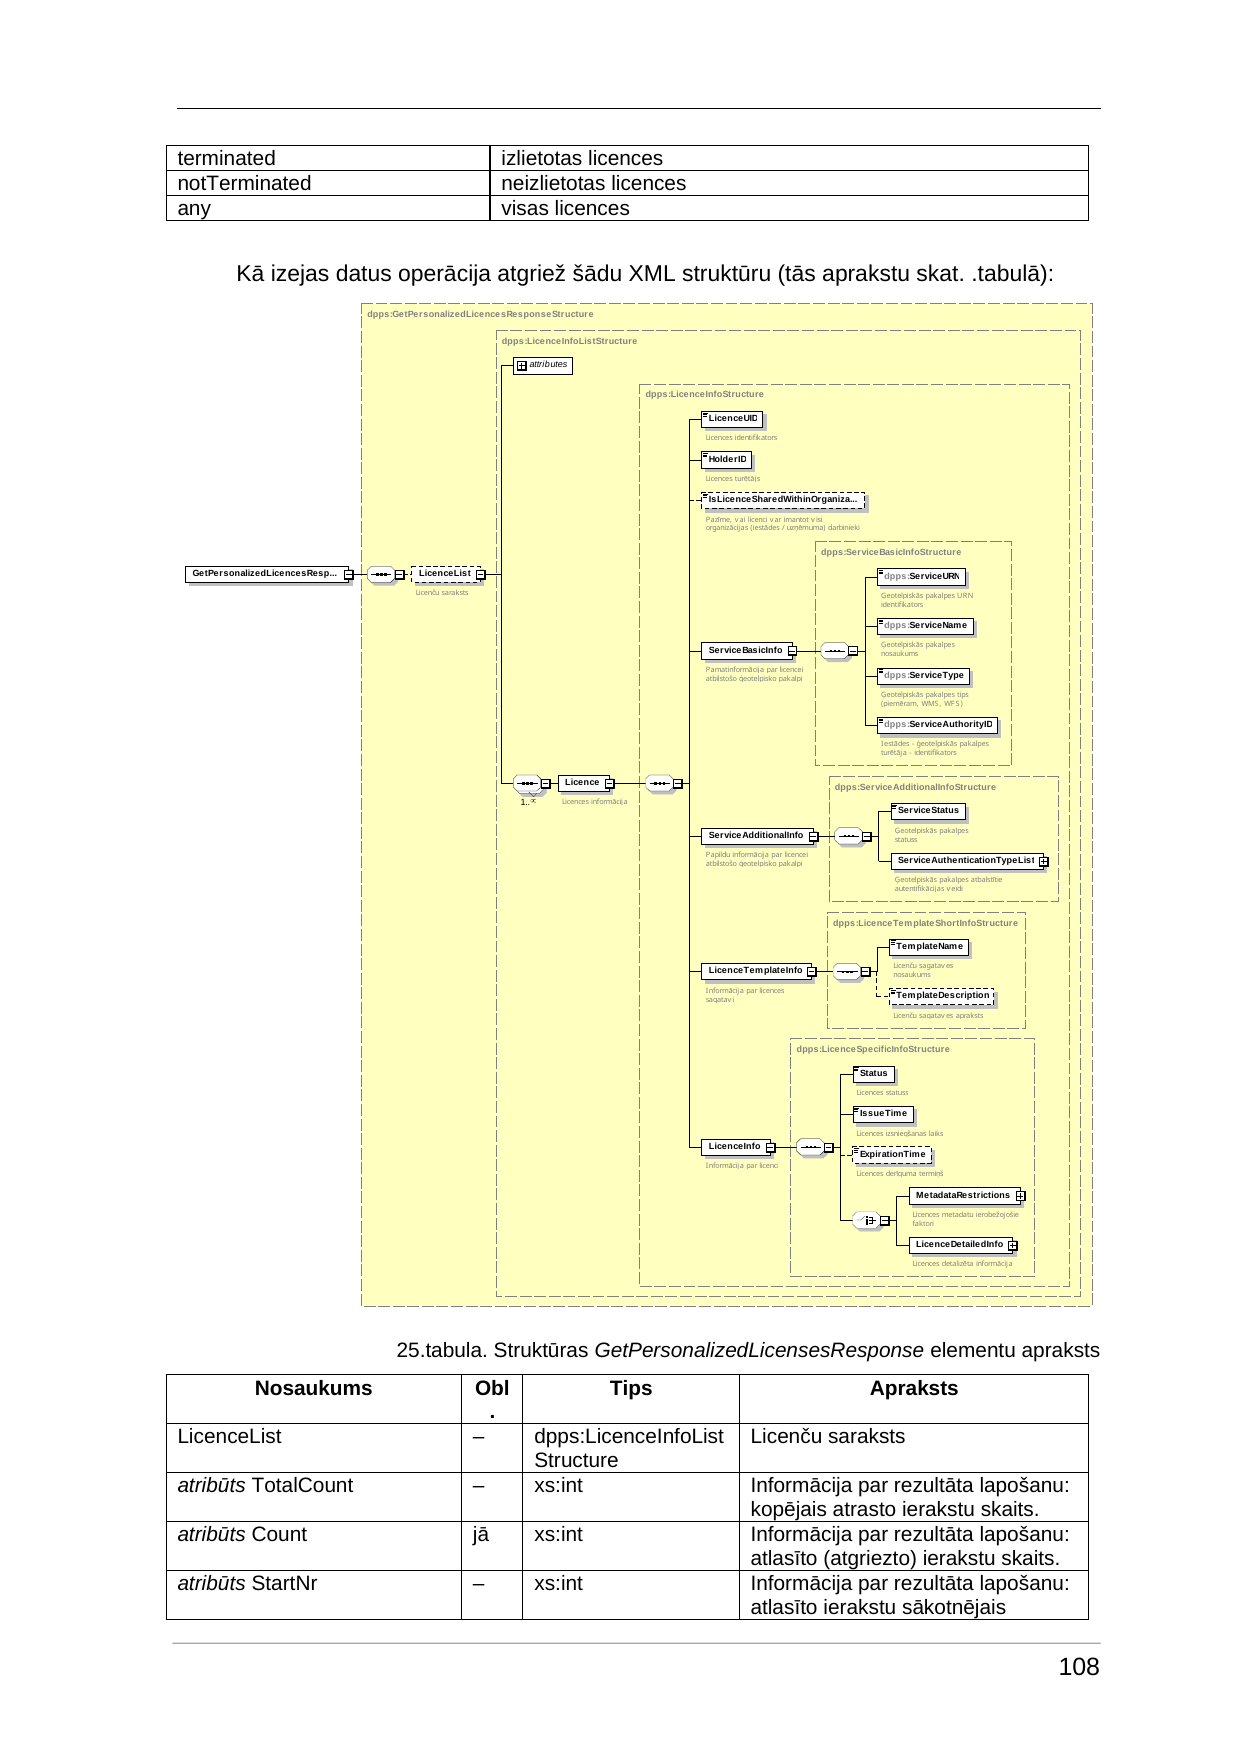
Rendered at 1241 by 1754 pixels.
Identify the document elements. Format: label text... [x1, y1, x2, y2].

text 25.tabula. Struktūras GetPersonalizedLicensesResponse elementu apraksts [177, 1338, 1100, 1362]
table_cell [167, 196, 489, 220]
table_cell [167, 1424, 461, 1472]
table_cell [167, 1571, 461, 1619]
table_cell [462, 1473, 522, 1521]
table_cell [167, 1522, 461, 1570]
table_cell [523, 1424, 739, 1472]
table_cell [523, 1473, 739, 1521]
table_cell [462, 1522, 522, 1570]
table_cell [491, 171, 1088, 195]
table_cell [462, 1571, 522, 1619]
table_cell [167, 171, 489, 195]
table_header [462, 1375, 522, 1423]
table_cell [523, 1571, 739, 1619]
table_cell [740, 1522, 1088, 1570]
text Kā izejas datus operācija atgriež šādu XML struktūru (tās aprakstu skat. 25.tabulā): [177, 260, 1100, 287]
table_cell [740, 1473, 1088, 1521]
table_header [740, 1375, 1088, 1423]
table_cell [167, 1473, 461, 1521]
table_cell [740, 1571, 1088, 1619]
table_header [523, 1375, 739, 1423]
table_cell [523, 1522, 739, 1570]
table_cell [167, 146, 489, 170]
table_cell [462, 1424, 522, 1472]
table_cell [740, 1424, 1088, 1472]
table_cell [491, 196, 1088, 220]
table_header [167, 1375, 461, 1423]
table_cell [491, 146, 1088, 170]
